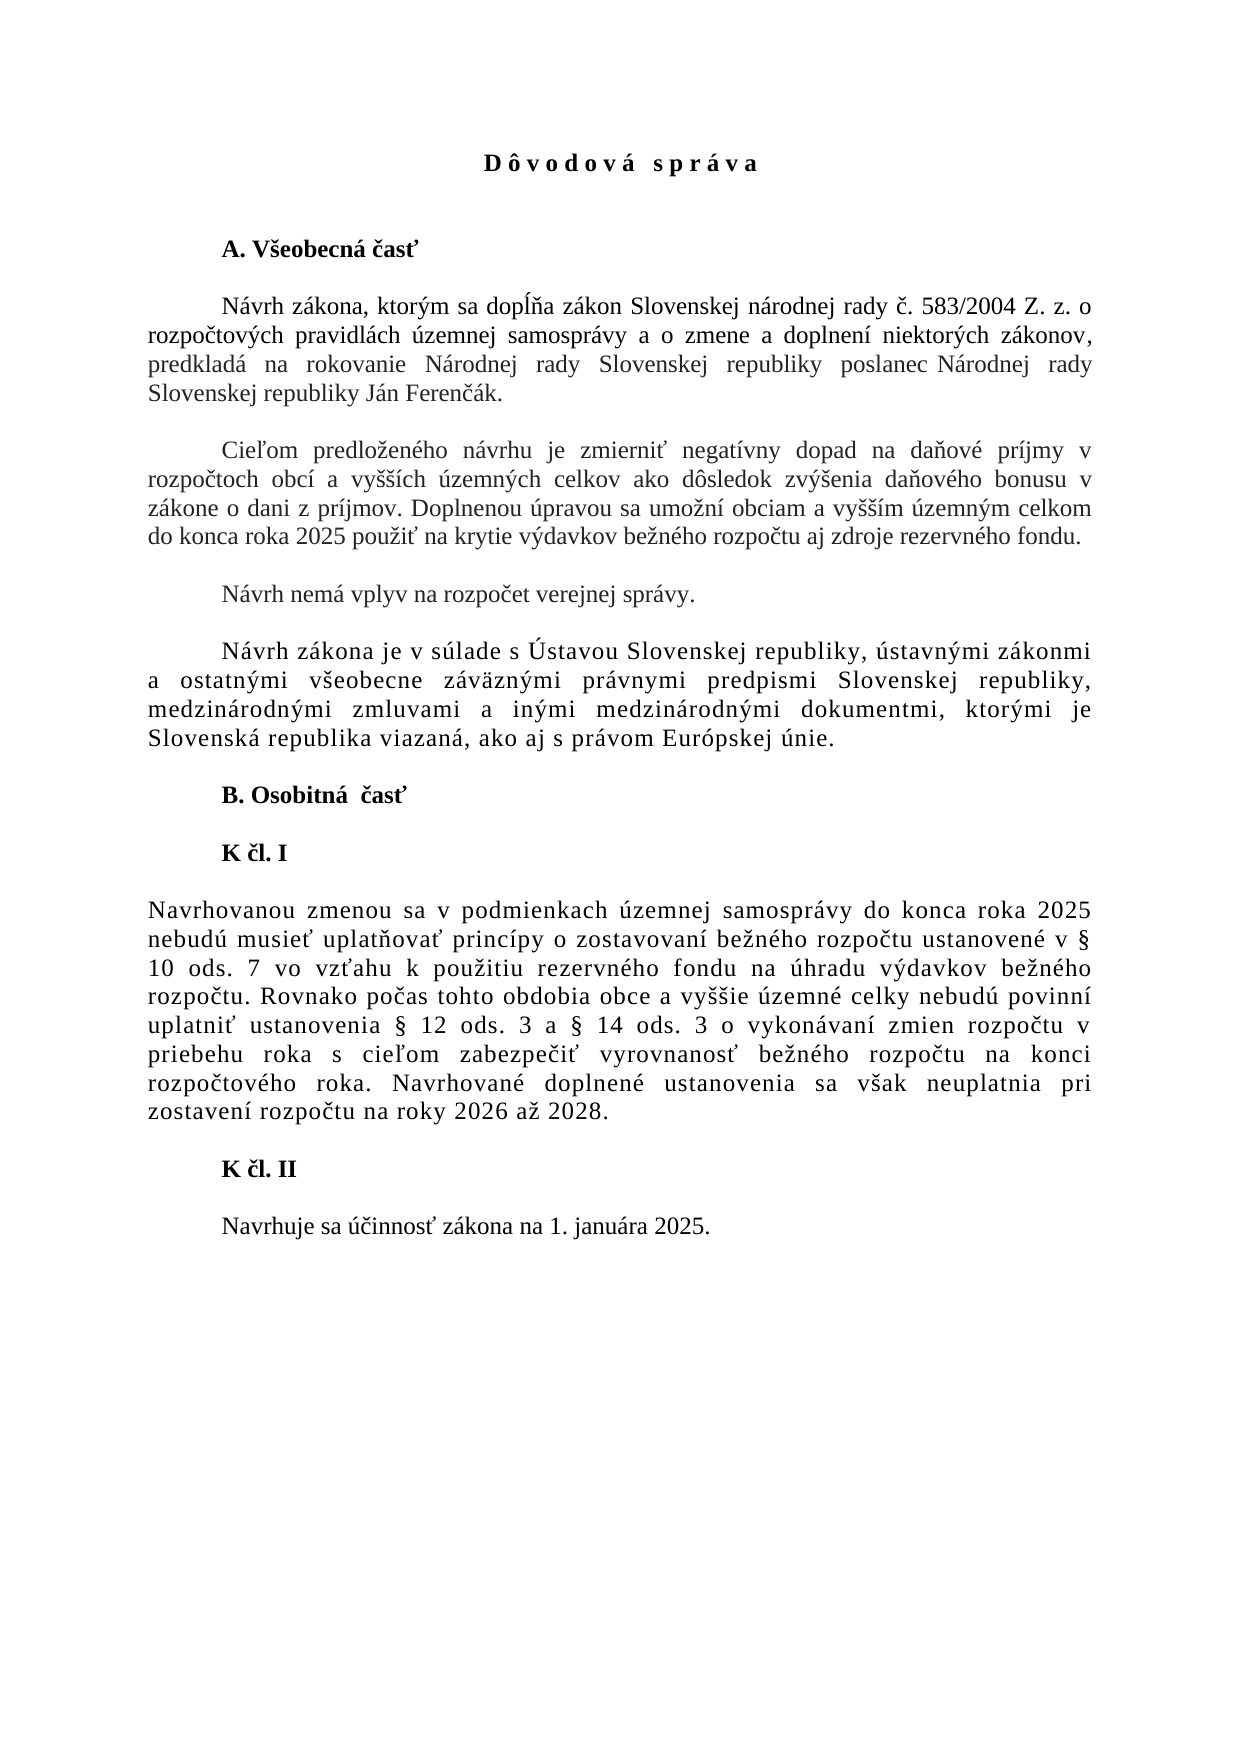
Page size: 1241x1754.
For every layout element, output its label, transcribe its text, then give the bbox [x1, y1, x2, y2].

text Návrh zákona, ktorým sa dopĺňa zákon Slovenskej národnej rady č. 583/2004 Z. z. o rozpočtových pravidlách územnej samosprávy a o zmene a doplnení niektorých zákonov, predkladá na rokovanie Národnej rady Slovenskej republiky poslanec Národnej rady Slovenskej republiky Ján Ferenčák. [148, 291, 1093, 406]
text D ô v o d o v á s p r á v a [148, 148, 1093, 176]
text K čl. II [148, 1154, 1093, 1183]
text K čl. I [148, 838, 1093, 866]
text Navrhuje sa účinnosť zákona na 1. januára 2025. [148, 1211, 1093, 1240]
text Navrhovanou zmenou sa v podmienkach územnej samosprávy do konca roka 2025 nebudú musieť uplatňovať princípy o zostavovaní bežného rozpočtu ustanovené v § 10 ods. 7 vo vzťahu k použitiu rezervného fondu na úhradu výdavkov bežného rozpočtu. Rovnako počas tohto obdobia obce a vyššie územné celky nebudú povinní uplatniť ustanovenia § 12 ods. 3 a § 14 ods. 3 o vykonávaní zmien rozpočtu v priebehu roka s cieľom zabezpečiť vyrovnanosť bežného rozpočtu na konci rozpočtového roka. Navrhované doplnené ustanovenia sa však neuplatnia pri zostavení rozpočtu na roky 2026 až 2028. [148, 895, 1093, 1125]
text B. Osobitná časť [148, 780, 1093, 809]
text A. Všeobecná časť [148, 234, 1093, 263]
text Návrh nemá vplyv na rozpočet verejnej správy. [148, 579, 1093, 608]
text Návrh zákona je v súlade s Ústavou Slovenskej republiky, ústavnými zákonmi a ostatnými všeobecne záväznými právnymi predpismi Slovenskej republiky, medzinárodnými zmluvami a inými medzinárodnými dokumentmi, ktorými je Slovenská republika viazaná, ako aj s právom Európskej únie. [148, 636, 1093, 751]
text Cieľom predloženého návrhu je zmierniť negatívny dopad na daňové príjmy v rozpočtoch obcí a vyšších územných celkov ako dôsledok zvýšenia daňového bonusu v zákone o dani z príjmov. Doplnenou úpravou sa umožní obciam a vyšším územným celkom do konca roka 2025 použiť na krytie výdavkov bežného rozpočtu aj zdroje rezervného fondu. [148, 435, 1093, 550]
